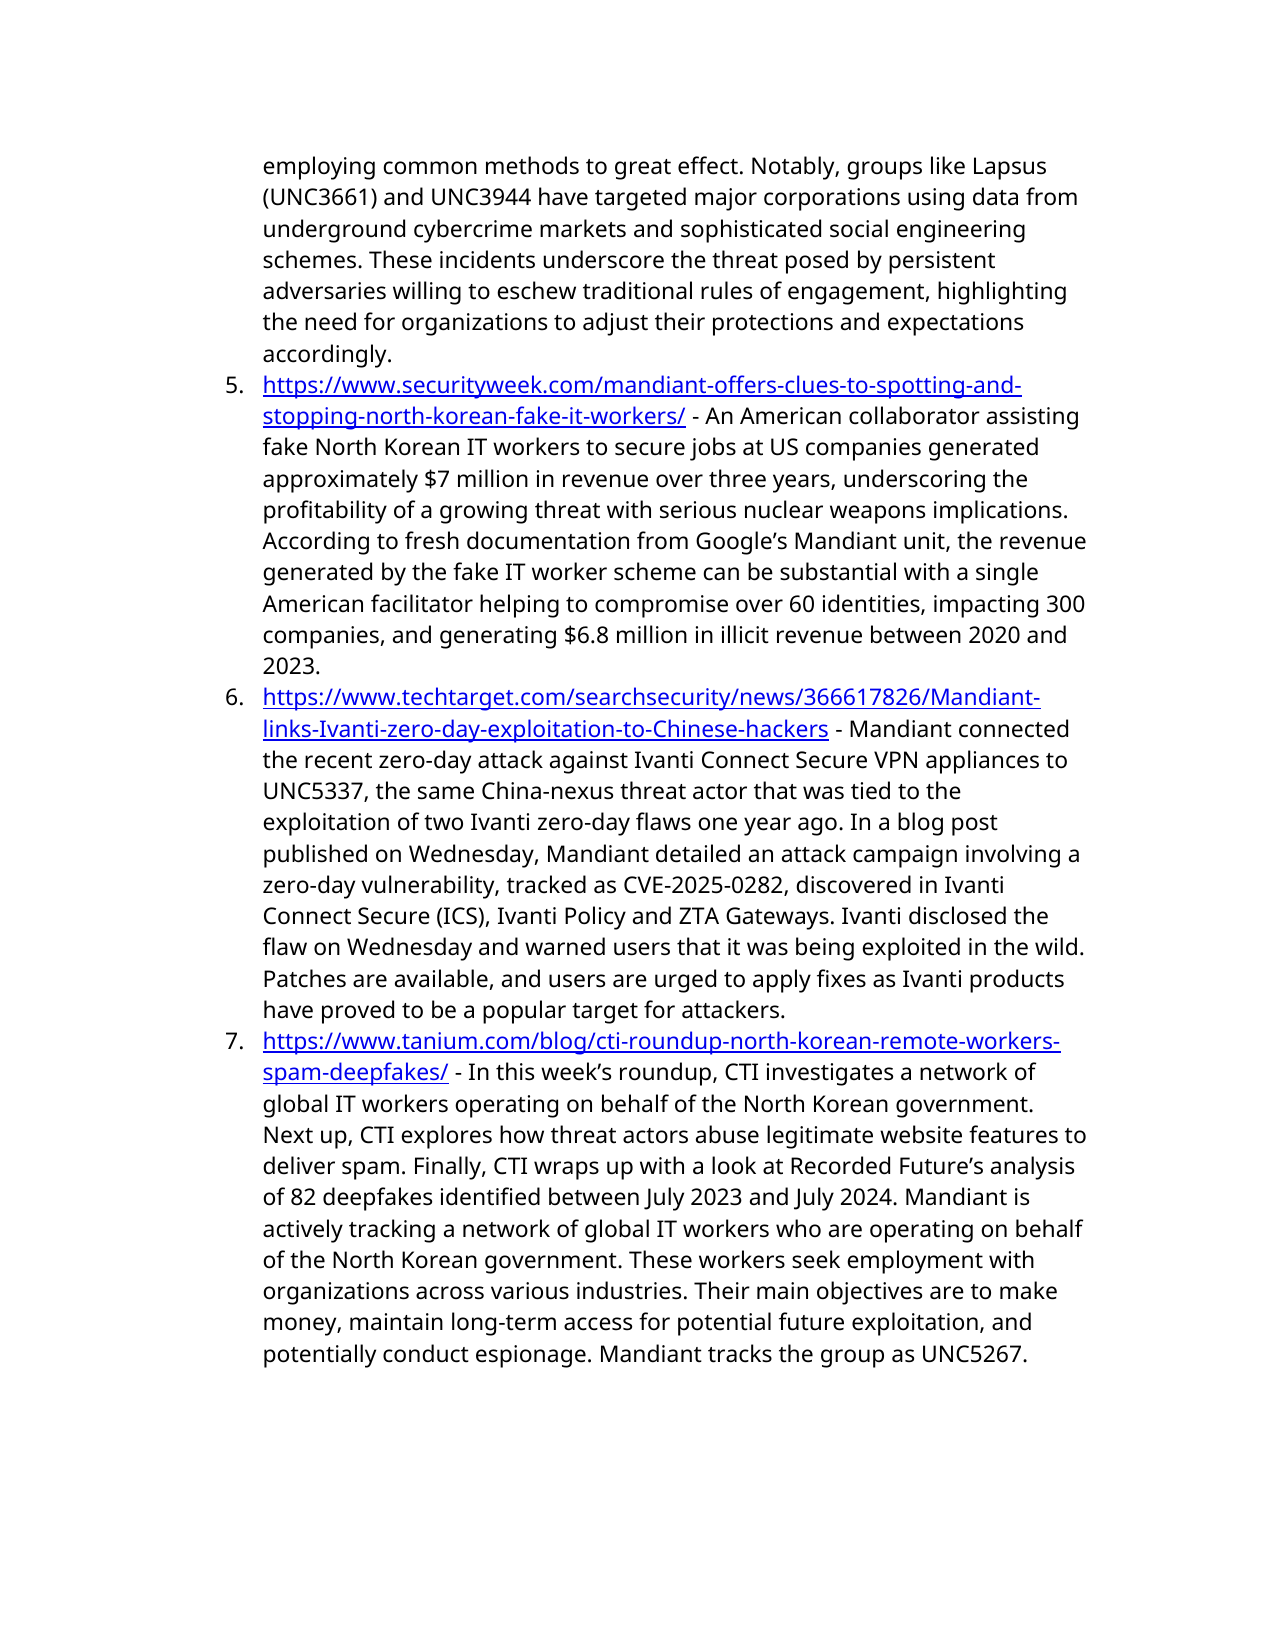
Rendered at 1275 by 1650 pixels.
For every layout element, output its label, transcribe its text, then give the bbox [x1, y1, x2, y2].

list https://www.techtarget.com/searchsecurity/news/366617826/Mandiant-links-Ivanti-zero-day-exploitation-to-Chinese-hackers - Mandiant connected the recent zero-day attack against Ivanti Connect Secure VPN appliances to UNC5337, the same China-nexus threat actor that was tied to the exploitation of two Ivanti zero-day flaws one year ago. In a blog post published on Wednesday, Mandiant detailed an attack campaign involving a zero-day vulnerability, tracked as CVE-2025-0282, discovered in Ivanti Connect Secure (ICS), Ivanti Policy and ZTA Gateways. Ivanti disclosed the flaw on Wednesday and warned users that it was being exploited in the wild. Patches are available, and users are urged to apply fixes as Ivanti products have proved to be a popular target for attackers. [225, 681, 1087, 1025]
list https://www.securityweek.com/mandiant-offers-clues-to-spotting-and-stopping-north-korean-fake-it-workers/ - An American collaborator assisting fake North Korean IT workers to secure jobs at US companies generated approximately $7 million in revenue over three years, underscoring the profitability of a growing threat with serious nuclear weapons implications. According to fresh documentation from Google’s Mandiant unit, the revenue generated by the fake IT worker scheme can be substantial with a single American facilitator helping to compromise over 60 identities, impacting 300 companies, and generating $6.8 million in illicit revenue between 2020 and 2023. [225, 369, 1087, 681]
list https://www.tanium.com/blog/cti-roundup-north-korean-remote-workers-spam-deepfakes/ - In this week’s roundup, CTI investigates a network of global IT workers operating on behalf of the North Korean government. Next up, CTI explores how threat actors abuse legitimate website features to deliver spam. Finally, CTI wraps up with a look at Recorded Future’s analysis of 82 deepfakes identified between July 2023 and July 2024. Mandiant is actively tracking a network of global IT workers who are operating on behalf of the North Korean government. These workers seek employment with organizations across various industries. Their main objectives are to make money, maintain long-term access for potential future exploitation, and potentially conduct espionage. Mandiant tracks the group as UNC5267. [225, 1025, 1087, 1369]
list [225, 150, 1087, 369]
